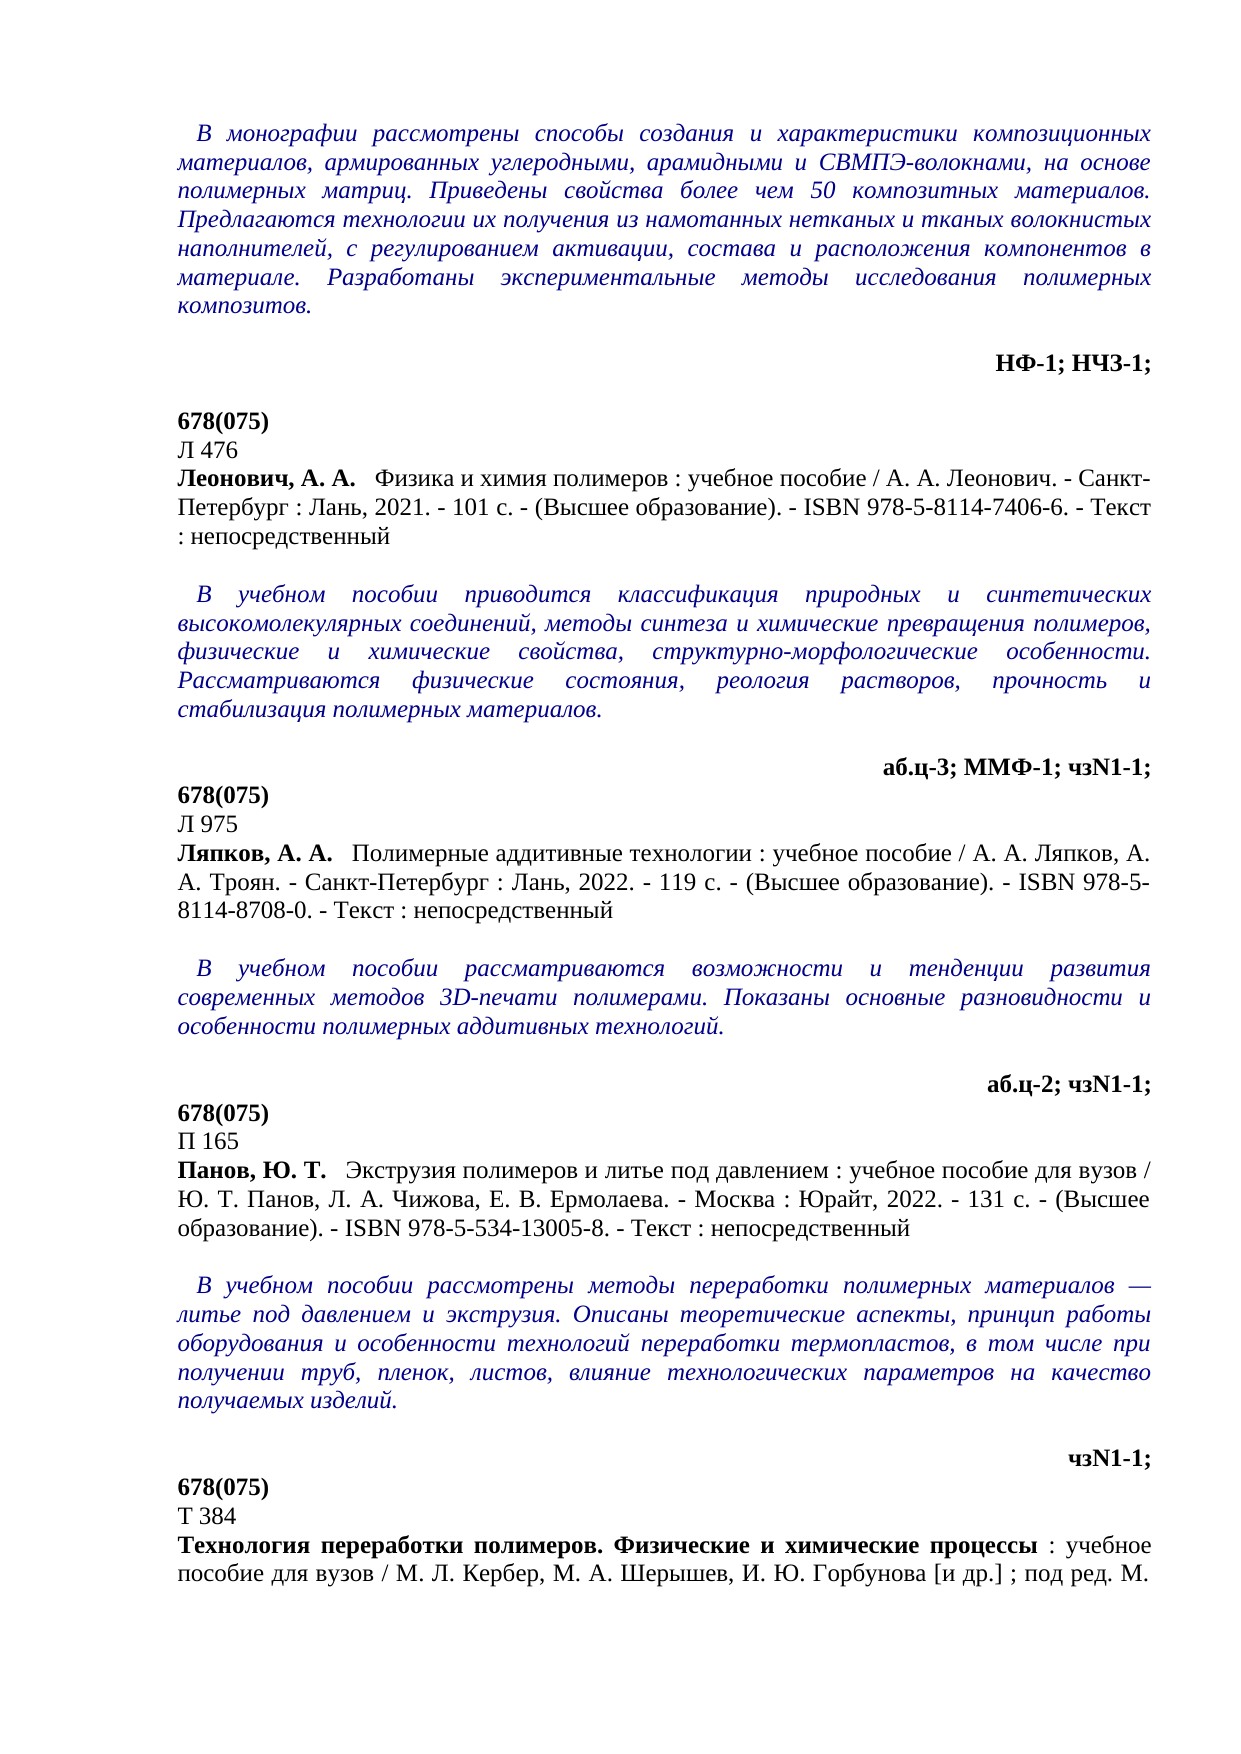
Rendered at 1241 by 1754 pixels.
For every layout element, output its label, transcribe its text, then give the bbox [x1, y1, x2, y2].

text 678(075) [177, 1472, 1152, 1501]
text аб.ц-2; чзN1-1; [177, 1069, 1152, 1098]
text В монографии рассмотрены способы создания и характеристики композиционных материалов, армированных углеродными, арамидными и СВМПЭ-волокнами, на основе полимерных матриц. Приведены свойства более чем 50 композитных материалов. Предлагаются технологии их получения из намотанных нетканых и тканых волокнистых наполнителей, с регулированием активации, состава и расположения компонентов в материале. Разработаны экспериментальные методы исследования полимерных композитов. [177, 118, 1152, 319]
text Леонович, А. А. Физика и химия полимеров : учебное пособие / А. А. Леонович. - Санкт-Петербург : Лань, 2021. - 101 с. - (Высшее образование). - ISBN 978-5-8114-7406-6. - Текст : непосредственный [177, 463, 1152, 550]
text Т 384 [177, 1501, 1152, 1530]
text Л 476 [177, 435, 1152, 463]
text П 165 [177, 1126, 1152, 1155]
text В учебном пособии рассматриваются возможности и тенденции развития современных методов 3D-печати полимерами. Показаны основные разновидности и особенности полимерных аддитивных технологий. [177, 953, 1152, 1040]
text В учебном пособии рассмотрены методы переработки полимерных материалов — литье под давлением и экструзия. Описаны теоретические аспекты, принцип работы оборудования и особенности технологий переработки термопластов, в том числе при получении труб, пленок, листов, влияние технологических параметров на качество получаемых изделий. [177, 1271, 1152, 1414]
text НФ-1; НЧЗ-1; [177, 348, 1152, 377]
text В учебном пособии приводится классификация природных и синтетических высокомолекулярных соединений, методы синтеза и химические превращения полимеров, физические и химические свойства, структурно-морфологические особенности. Рассматриваются физические состояния, реология растворов, прочность и стабилизация полимерных материалов. [177, 579, 1152, 723]
text Панов, Ю. Т. Экструзия полимеров и литье под давлением : учебное пособие для вузов / Ю. Т. Панов, Л. А. Чижова, Е. В. Ермолаева. - Москва : Юрайт, 2022. - 131 с. - (Высшее образование). - ISBN 978-5-534-13005-8. - Текст : непосредственный [177, 1155, 1152, 1241]
text Л 975 [177, 809, 1152, 838]
text 678(075) [177, 1098, 1152, 1126]
text аб.ц-3; ММФ-1; чзN1-1; [177, 752, 1152, 781]
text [177, 1530, 1152, 1587]
text Ляпков, А. А. Полимерные аддитивные технологии : учебное пособие / А. А. Ляпков, А. А. Троян. - Санкт-Петербург : Лань, 2022. - 119 с. - (Высшее образование). - ISBN 978-5-8114-8708-0. - Текст : непосредственный [177, 838, 1152, 924]
text чзN1-1; [177, 1443, 1152, 1472]
text 678(075) [177, 406, 1152, 435]
text 678(075) [177, 781, 1152, 809]
